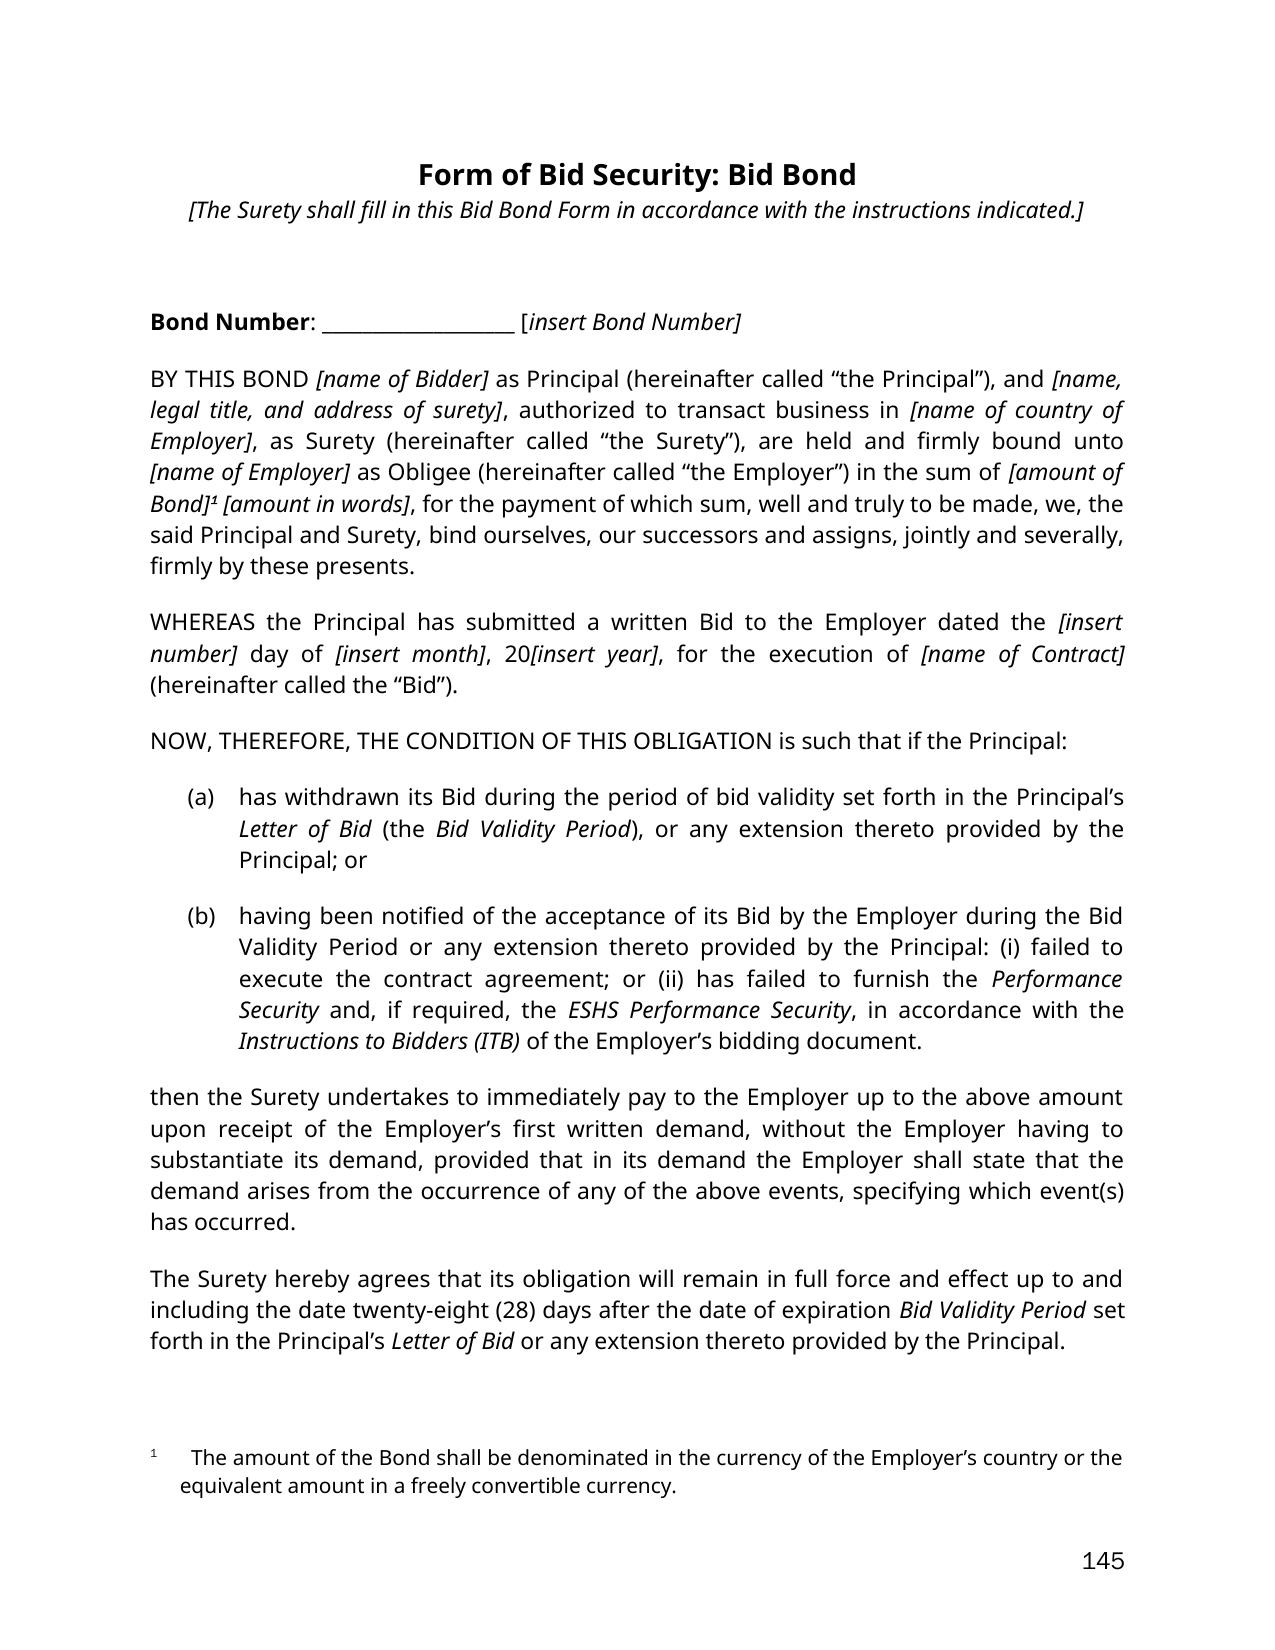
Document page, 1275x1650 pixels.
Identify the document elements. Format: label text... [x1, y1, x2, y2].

text NOW, THEREFORE, THE CONDITION OF THIS OBLIGATION is such that if the Principal: [150, 725, 1125, 756]
subtitle Form of Bid Security: Bid Bond [150, 154, 1125, 194]
text The Surety hereby agrees that its obligation will remain in full force and effect up to and including the date twenty-eight (28) days after the date of expiration Bid Validity Period set forth in the Principal’s Letter of Bid or any extension thereto provided by the Principal. [150, 1263, 1125, 1356]
text [The Surety shall fill in this Bid Bond Form in accordance with the instructions indicated.] [150, 194, 1125, 225]
text then the Surety undertakes to immediately pay to the Employer up to the above amount upon receipt of the Employer’s first written demand, without the Employer having to substantiate its demand, provided that in its demand the Employer shall state that the demand arises from the occurrence of any of the above events, specifying which event(s) has occurred. [150, 1081, 1125, 1238]
text BY THIS BOND [name of Bidder] as Principal (hereinafter called “the Principal”), and [name, legal title, and address of surety], authorized to transact business in [name of country of Employer], as Surety (hereinafter called “the Surety”), are held and firmly bound unto [name of Employer] as Obligee (hereinafter called “the Employer”) in the sum of [amount of Bond] [amount in words], for the payment of which sum, well and truly to be made, we, the said Principal and Surety, bind ourselves, our successors and assigns, jointly and severally, firmly by these presents. [150, 363, 1125, 581]
list having been notified of the acceptance of its Bid by the Employer during the Bid Validity Period or any extension thereto provided by the Principal: (i) failed to execute the contract agreement; or (ii) has failed to furnish the Performance Security and, if required, the ESHS Performance Security, in accordance with the Instructions to Bidders (ITB) of the Employer’s bidding document. [187, 900, 1125, 1056]
text WHEREAS the Principal has submitted a written Bid to the Employer dated the [insert number] day of [insert month], 20[insert year], for the execution of [name of Contract] (hereinafter called the “Bid”). [150, 606, 1125, 700]
text Bond Number: ___________________ [insert Bond Number] [150, 306, 1125, 338]
list has withdrawn its Bid during the period of bid validity set forth in the Principal’s Letter of Bid (the Bid Validity Period), or any extension thereto provided by the Principal; or [187, 781, 1125, 875]
